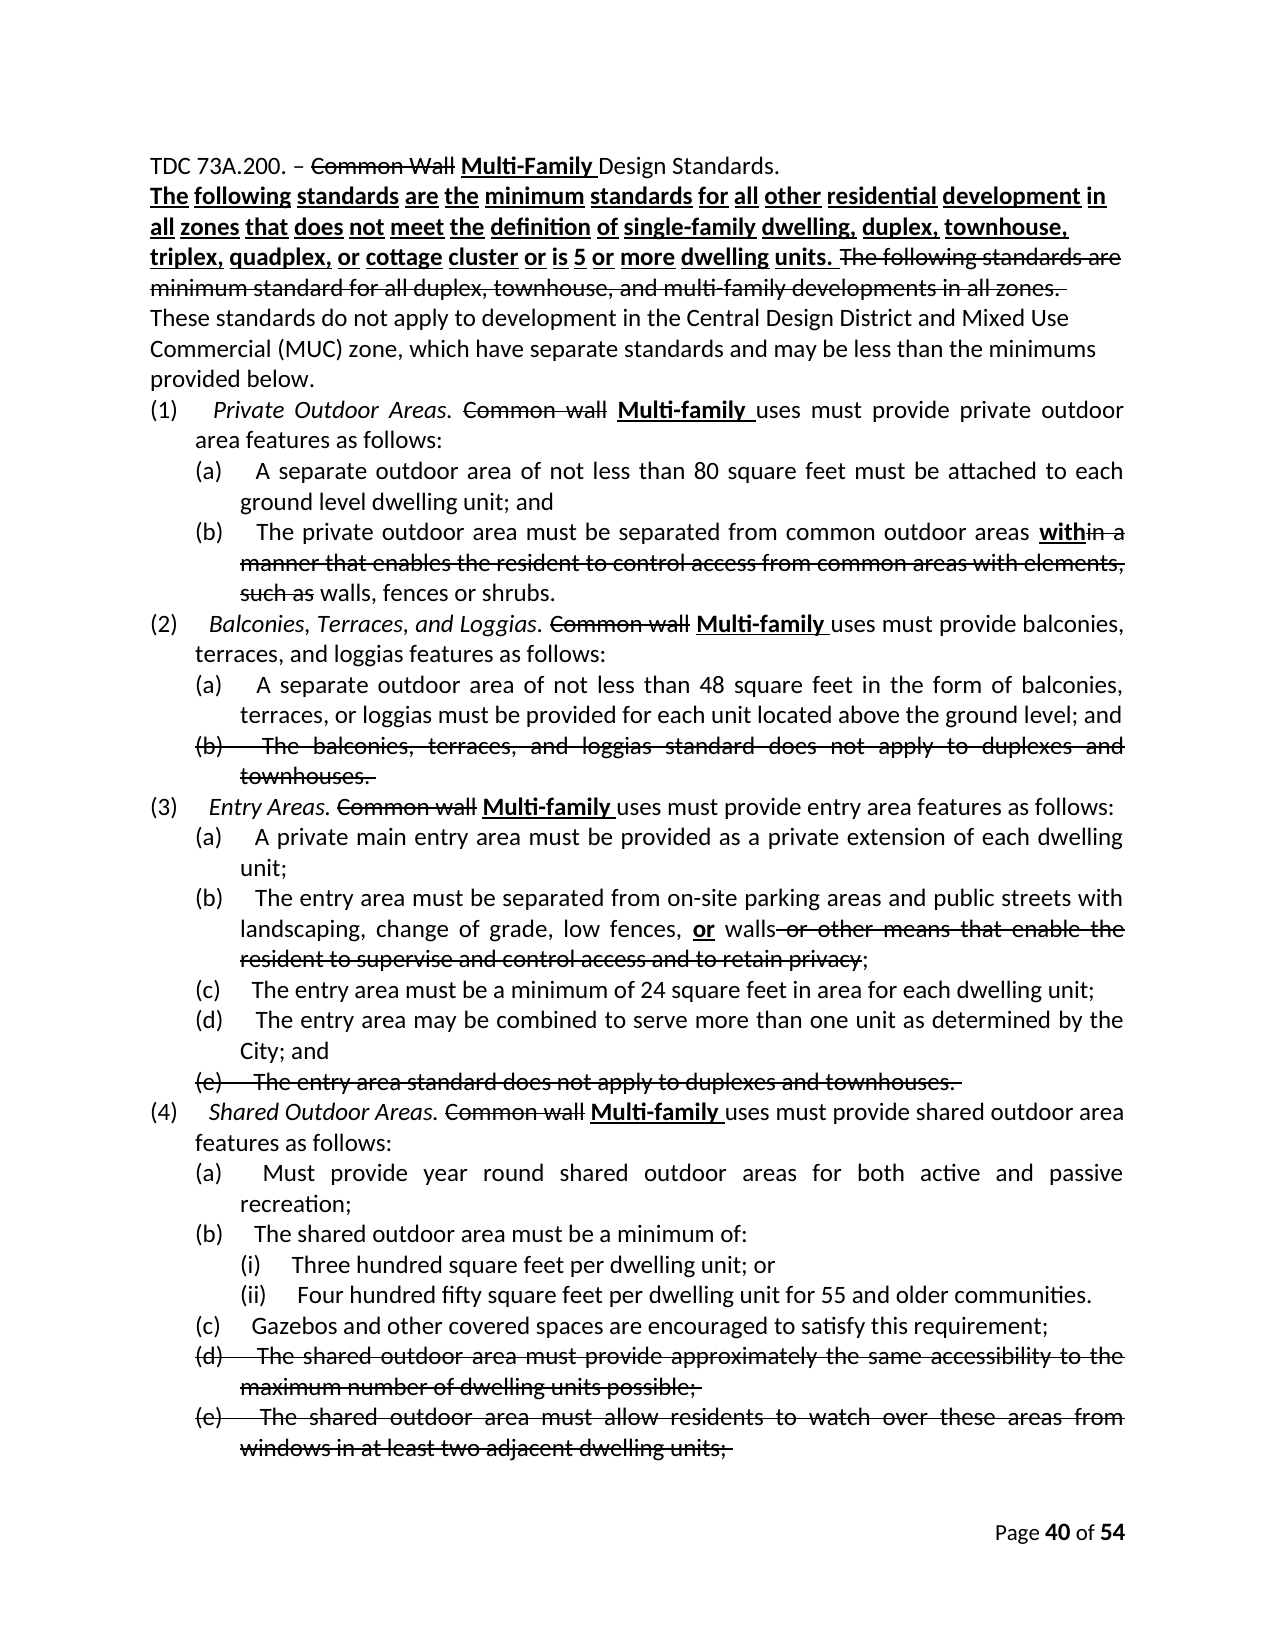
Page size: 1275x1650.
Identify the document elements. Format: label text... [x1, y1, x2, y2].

list (b) The balconies, terraces, and loggias standard does not apply to duplexes and townhouses. [195, 748, 1125, 791]
list (e) The shared outdoor area must allow residents to watch over these areas from windows in at least two adjacent dwelling units; [195, 1419, 1125, 1462]
list (3) Entry Areas. Common wall Multi-family uses must provide entry area features as follows: [150, 791, 1125, 821]
list (a) Must provide year round shared outdoor areas for both active and passive recreation; [195, 1157, 1125, 1218]
list (e) The shared outdoor area must allow residents to watch over these areas from windows in at least two adjacent dwelling units; [195, 1401, 1125, 1418]
list (b) The private outdoor area must be separated from common outdoor areas within a manner that enables the resident to control access from common areas with elements, such as walls, fences or shrubs. [195, 516, 1125, 608]
list (d) The shared outdoor area must provide approximately the same accessibility to the maximum number of dwelling units possible; [195, 1358, 1125, 1401]
list (i) Three hundred square feet per dwelling unit; or [240, 1249, 1125, 1279]
list (a) A separate outdoor area of not less than 80 square feet must be attached to each ground level dwelling unit; and [195, 455, 1125, 516]
list (b) The shared outdoor area must be a minimum of: [195, 1218, 1125, 1249]
text TDC 73A.200. – Common Wall Multi-Family Design Standards. [150, 150, 1125, 181]
list (ii) Four hundred fifty square feet per dwelling unit for 55 and older communities. [240, 1279, 1125, 1310]
list (b) The entry area must be separated from on-site parking areas and public streets with landscaping, change of grade, low fences, or walls or other means that enable the resident to supervise and control access and to retain privacy; [195, 882, 1125, 974]
list (2) Balconies, Terraces, and Loggias. Common wall Multi-family uses must provide balconies, terraces, and loggias features as follows: [150, 608, 1125, 669]
list (a) A separate outdoor area of not less than 48 square feet in the form of balconies, terraces, or loggias must be provided for each unit located above the ground level; and [195, 669, 1125, 730]
text The following standards are the minimum standards for all other residential development in all zones that does not meet the definition of single-family dwelling, duplex, townhouse, triplex, quadplex, or cottage cluster or is 5 or more dwelling units. The following standards are minimum standard for all duplex, townhouse, and multi-family developments in all zones. These standards do not apply to development in the Central Design District and Mixed Use Commercial (MUC) zone, which have separate standards and may be less than the minimums provided below. [150, 181, 1125, 394]
list (a) A private main entry area must be provided as a private extension of each dwelling unit; [195, 821, 1125, 882]
list (e) The entry area standard does not apply to duplexes and townhouses. [195, 1066, 1125, 1096]
list (d) The entry area may be combined to serve more than one unit as determined by the City; and [195, 1004, 1125, 1066]
list (c) Gazebos and other covered spaces are encouraged to satisfy this requirement; [195, 1310, 1125, 1340]
list (4) Shared Outdoor Areas. Common wall Multi-family uses must provide shared outdoor area features as follows: [150, 1096, 1125, 1157]
list (1) Private Outdoor Areas. Common wall Multi-family uses must provide private outdoor area features as follows: [150, 394, 1125, 455]
list (b) The balconies, terraces, and loggias standard does not apply to duplexes and townhouses. [195, 730, 1125, 746]
list (d) The shared outdoor area must provide approximately the same accessibility to the maximum number of dwelling units possible; [195, 1340, 1125, 1357]
list (c) The entry area must be a minimum of 24 square feet in area for each dwelling unit; [195, 974, 1125, 1004]
